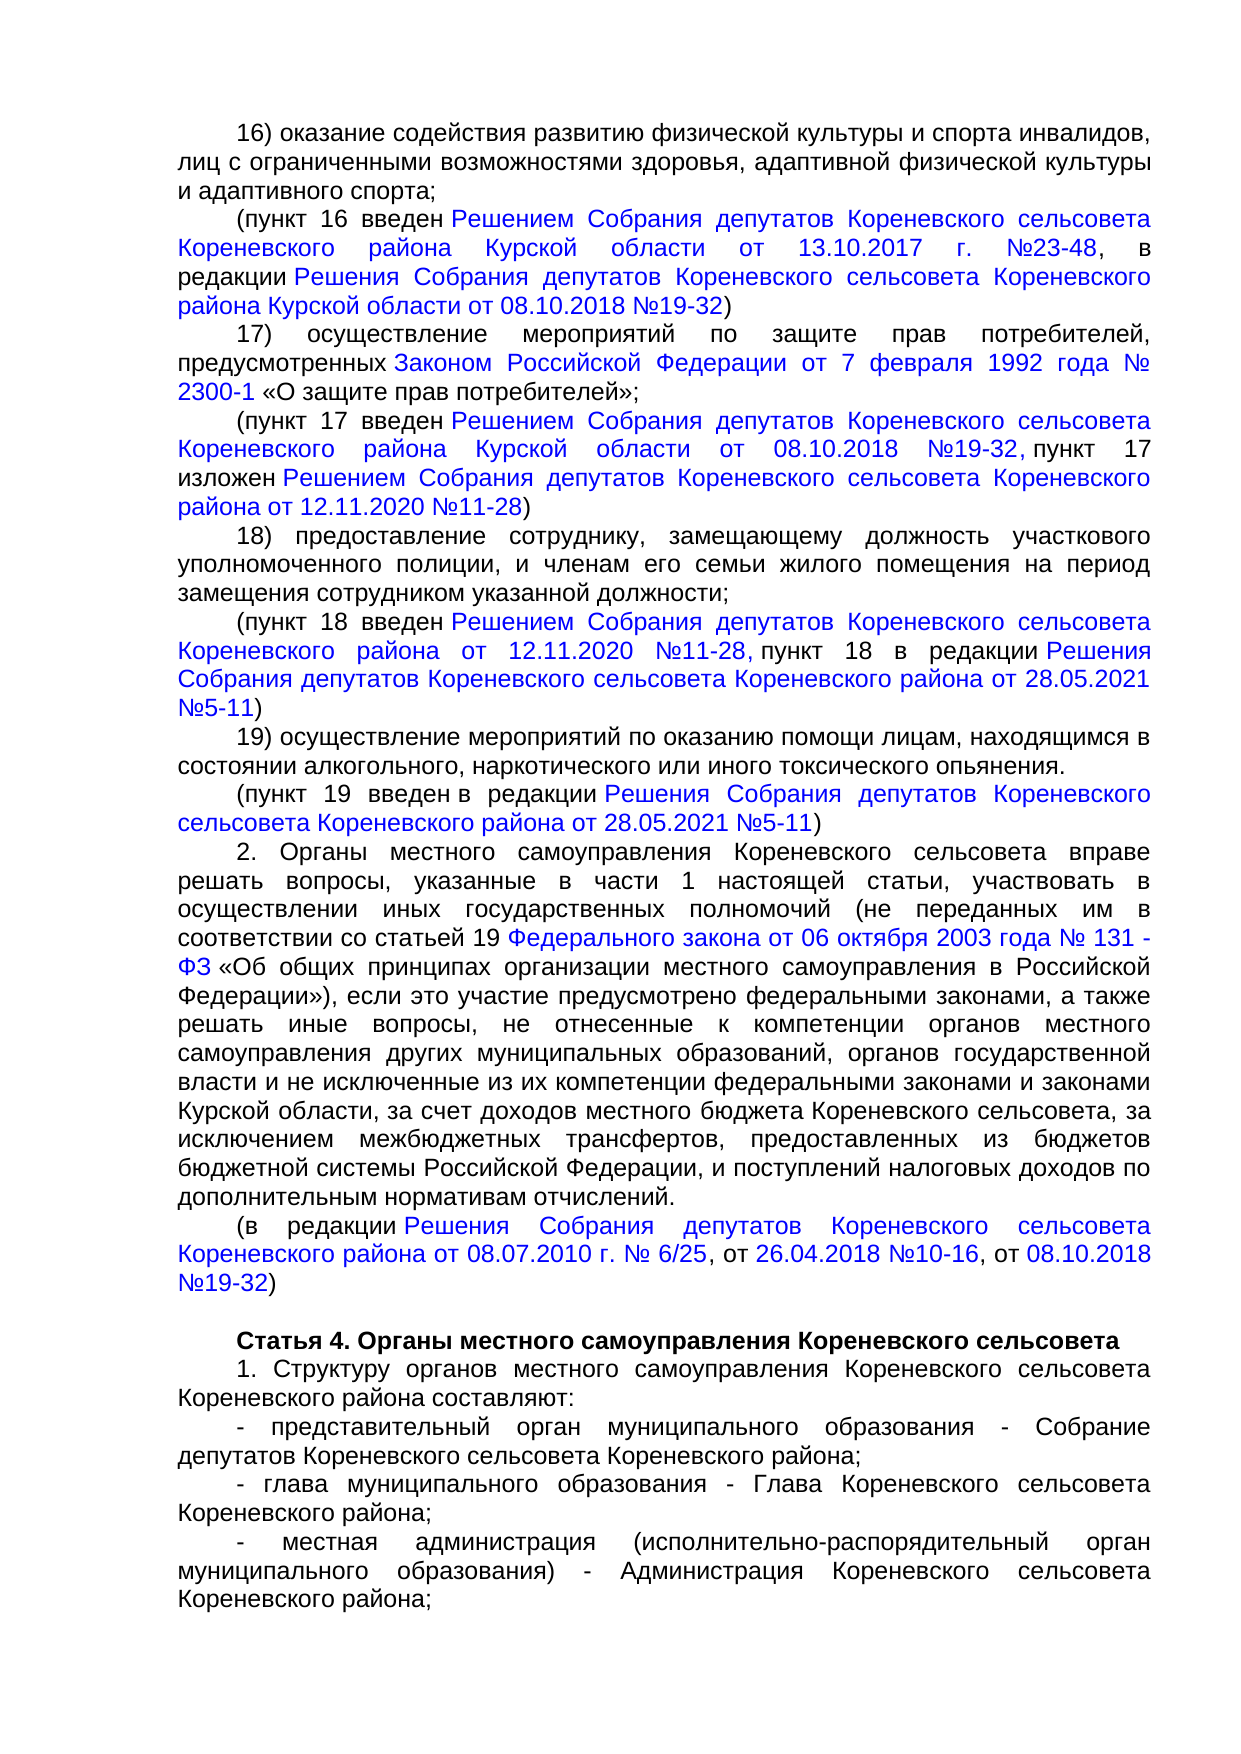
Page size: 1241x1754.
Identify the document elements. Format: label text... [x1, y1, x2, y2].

text 2. Органы местного самоуправления Кореневского сельсовета вправе решать вопросы, указанные в части 1 настоящей статьи, участвовать в осуществлении иных государственных полномочий (не переданных им в соответствии со статьей 19 Федерального закона от 06 октября 2003 года № 131 - ФЗ «Об общих принципах организации местного самоуправления в Российской Федерации»), если это участие предусмотрено федеральными законами, а также решать иные вопросы, не отнесенные к компетенции органов местного самоуправления других муниципальных образований, органов государственной власти и не исключенные из их компетенции федеральными законами и законами Курской области, за счет доходов местного бюджета Кореневского сельсовета, за исключением межбюджетных трансфертов, предоставленных из бюджетов бюджетной системы Российской Федерации, и поступлений налоговых доходов по дополнительным нормативам отчислений. [177, 837, 1152, 1211]
text - представительный орган муниципального образования - Собрание депутатов Кореневского сельсовета Кореневского района; [177, 1412, 1152, 1469]
text 18) предоставление сотруднику, замещающему должность участкового уполномоченного полиции, и членам его семьи жилого помещения на период замещения сотрудником указанной должности; [177, 521, 1152, 607]
text Статья 4. Органы местного самоуправления Кореневского сельсовета [177, 1326, 1152, 1354]
text 16) оказание содействия развитию физической культуры и спорта инвалидов, лиц с ограниченными возможностями здоровья, адаптивной физической культуры и адаптивного спорта; [177, 118, 1152, 204]
text 17) осуществление мероприятий по защите прав потребителей, предусмотренных Законом Российской Федерации от 7 февраля 1992 года № 2300-1 «О защите прав потребителей»; [177, 319, 1152, 406]
text 19) осуществление мероприятий по оказанию помощи лицам, находящимся в состоянии алкогольного, наркотического или иного токсического опьянения. [177, 722, 1152, 779]
text 1. Структуру органов местного самоуправления Кореневского сельсовета Кореневского района составляют: [177, 1354, 1152, 1412]
text (пункт 16 введен Решением Собрания депутатов Кореневского сельсовета Кореневского района Курской области от 13.10.2017 г. №23-48, в редакции Решения Собрания депутатов Кореневского сельсовета Кореневского района Курской области от 08.10.2018 №19-32) [177, 204, 1152, 319]
text (пункт 18 введен Решением Собрания депутатов Кореневского сельсовета Кореневского района от 12.11.2020 №11-28, пункт 18 в редакции Решения Собрания депутатов Кореневского сельсовета Кореневского района от 28.05.2021 №5-11) [177, 607, 1152, 722]
text (в редакции Решения Собрания депутатов Кореневского сельсовета Кореневского района от 08.07.2010 г. № 6/25, от 26.04.2018 №10-16, от 08.10.2018 №19-32) [177, 1211, 1152, 1297]
text - глава муниципального образования - Глава Кореневского сельсовета Кореневского района; [177, 1469, 1152, 1527]
text - местная администрация (исполнительно-распорядительный орган муниципального образования) - Администрация Кореневского сельсовета Кореневского района; [177, 1527, 1152, 1613]
text (пункт 19 введен в редакции Решения Собрания депутатов Кореневского сельсовета Кореневского района от 28.05.2021 №5-11) [177, 779, 1152, 837]
text (пункт 17 введен Решением Собрания депутатов Кореневского сельсовета Кореневского района Курской области от 08.10.2018 №19-32, пункт 17 изложен Решением Собрания депутатов Кореневского сельсовета Кореневского района от 12.11.2020 №11-28) [177, 406, 1152, 521]
